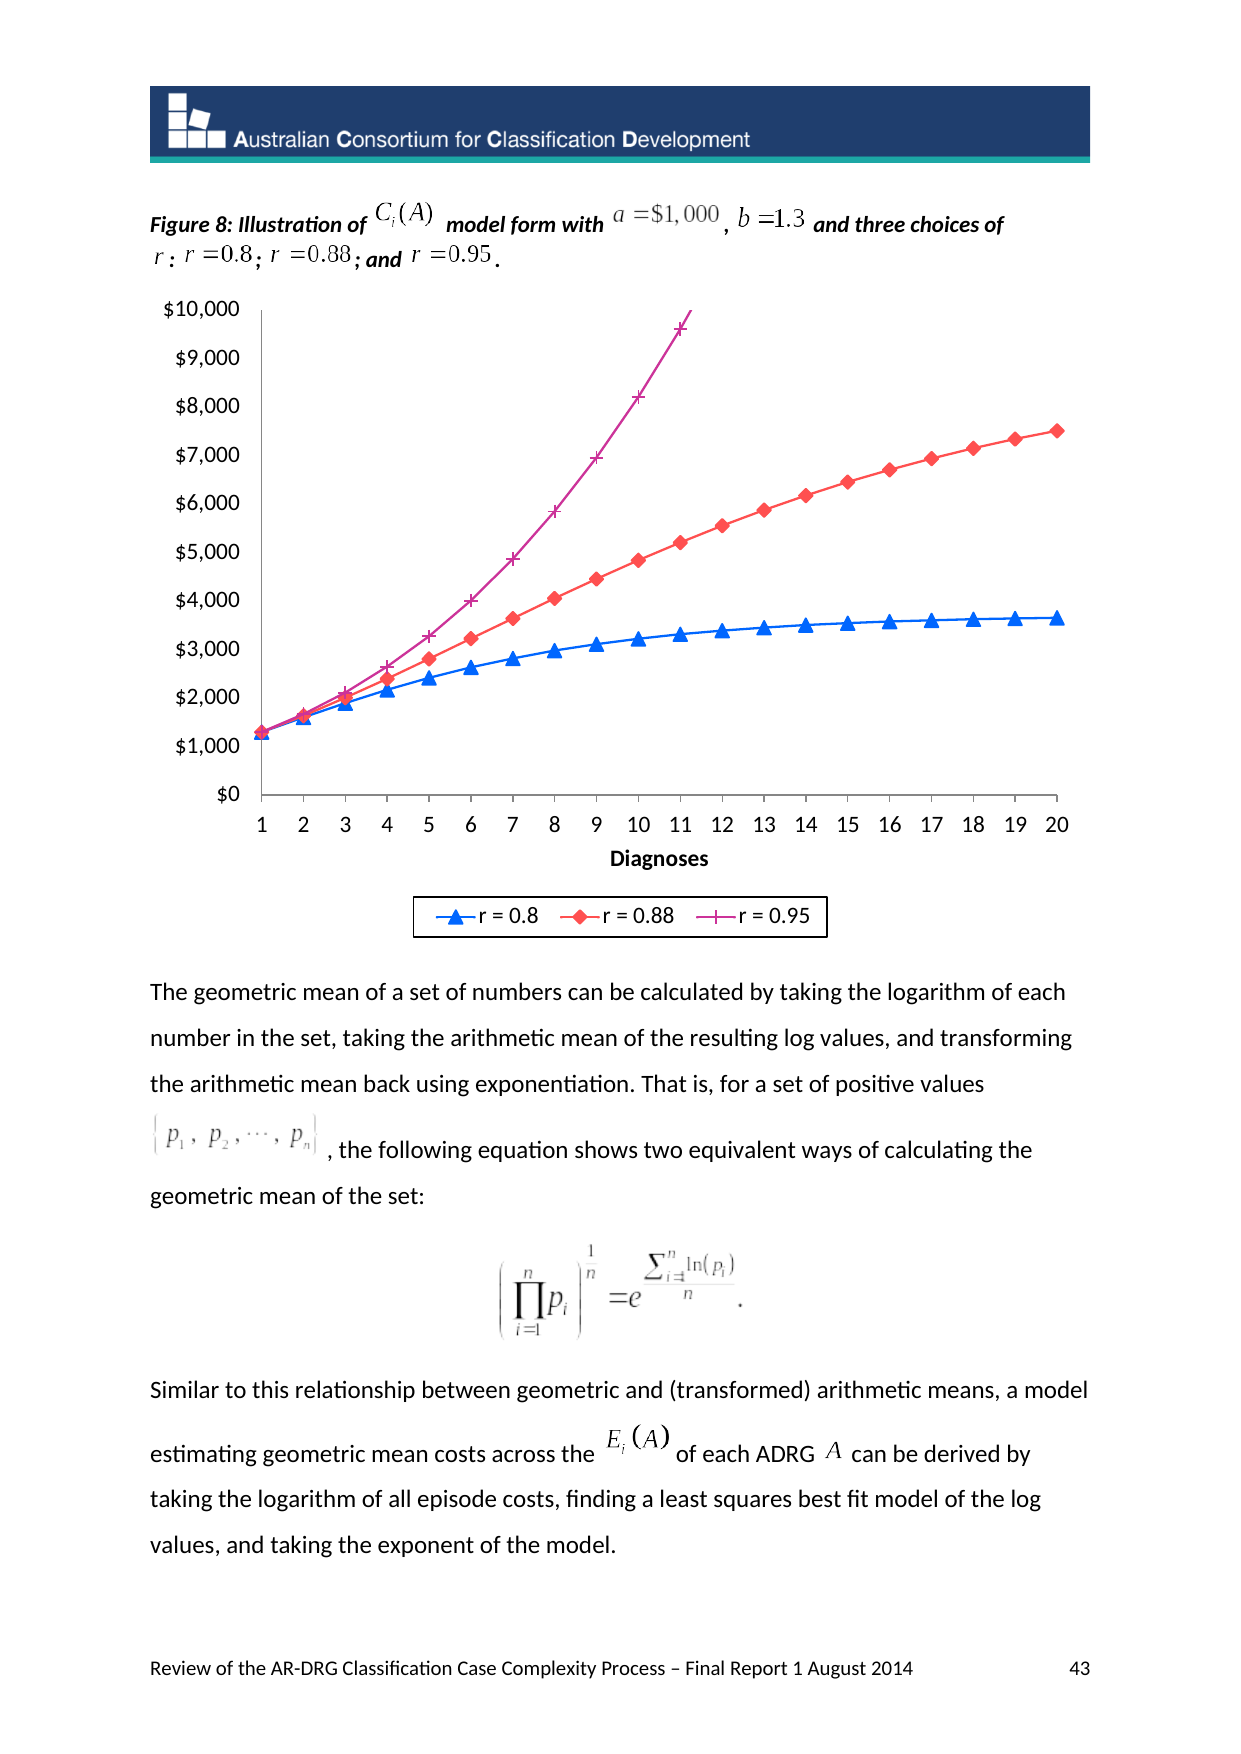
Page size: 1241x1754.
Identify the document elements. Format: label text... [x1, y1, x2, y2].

text Figure 8: Illustration of model form with , and three choices of : ; ; and . [150, 195, 1090, 273]
picture [150, 86, 1091, 163]
text Similar to this relationship between geometric and (transformed) arithmetic means, a model estimating geometric mean costs across the of each ADRG can be derived by taking the logarithm of all episode costs, finding a least squares best fit model of the log values, and taking the exponent of the model. [150, 1374, 1090, 1560]
text The geometric mean of a set of numbers can be calculated by taking the logarithm of each number in the set, taking the arithmetic mean of the resulting log values, and transforming the arithmetic mean back using exponentiation. That is, for a set of positive values , the following equation shows two equivalent ways of calculating the geometric mean of the set: [150, 976, 1090, 1211]
